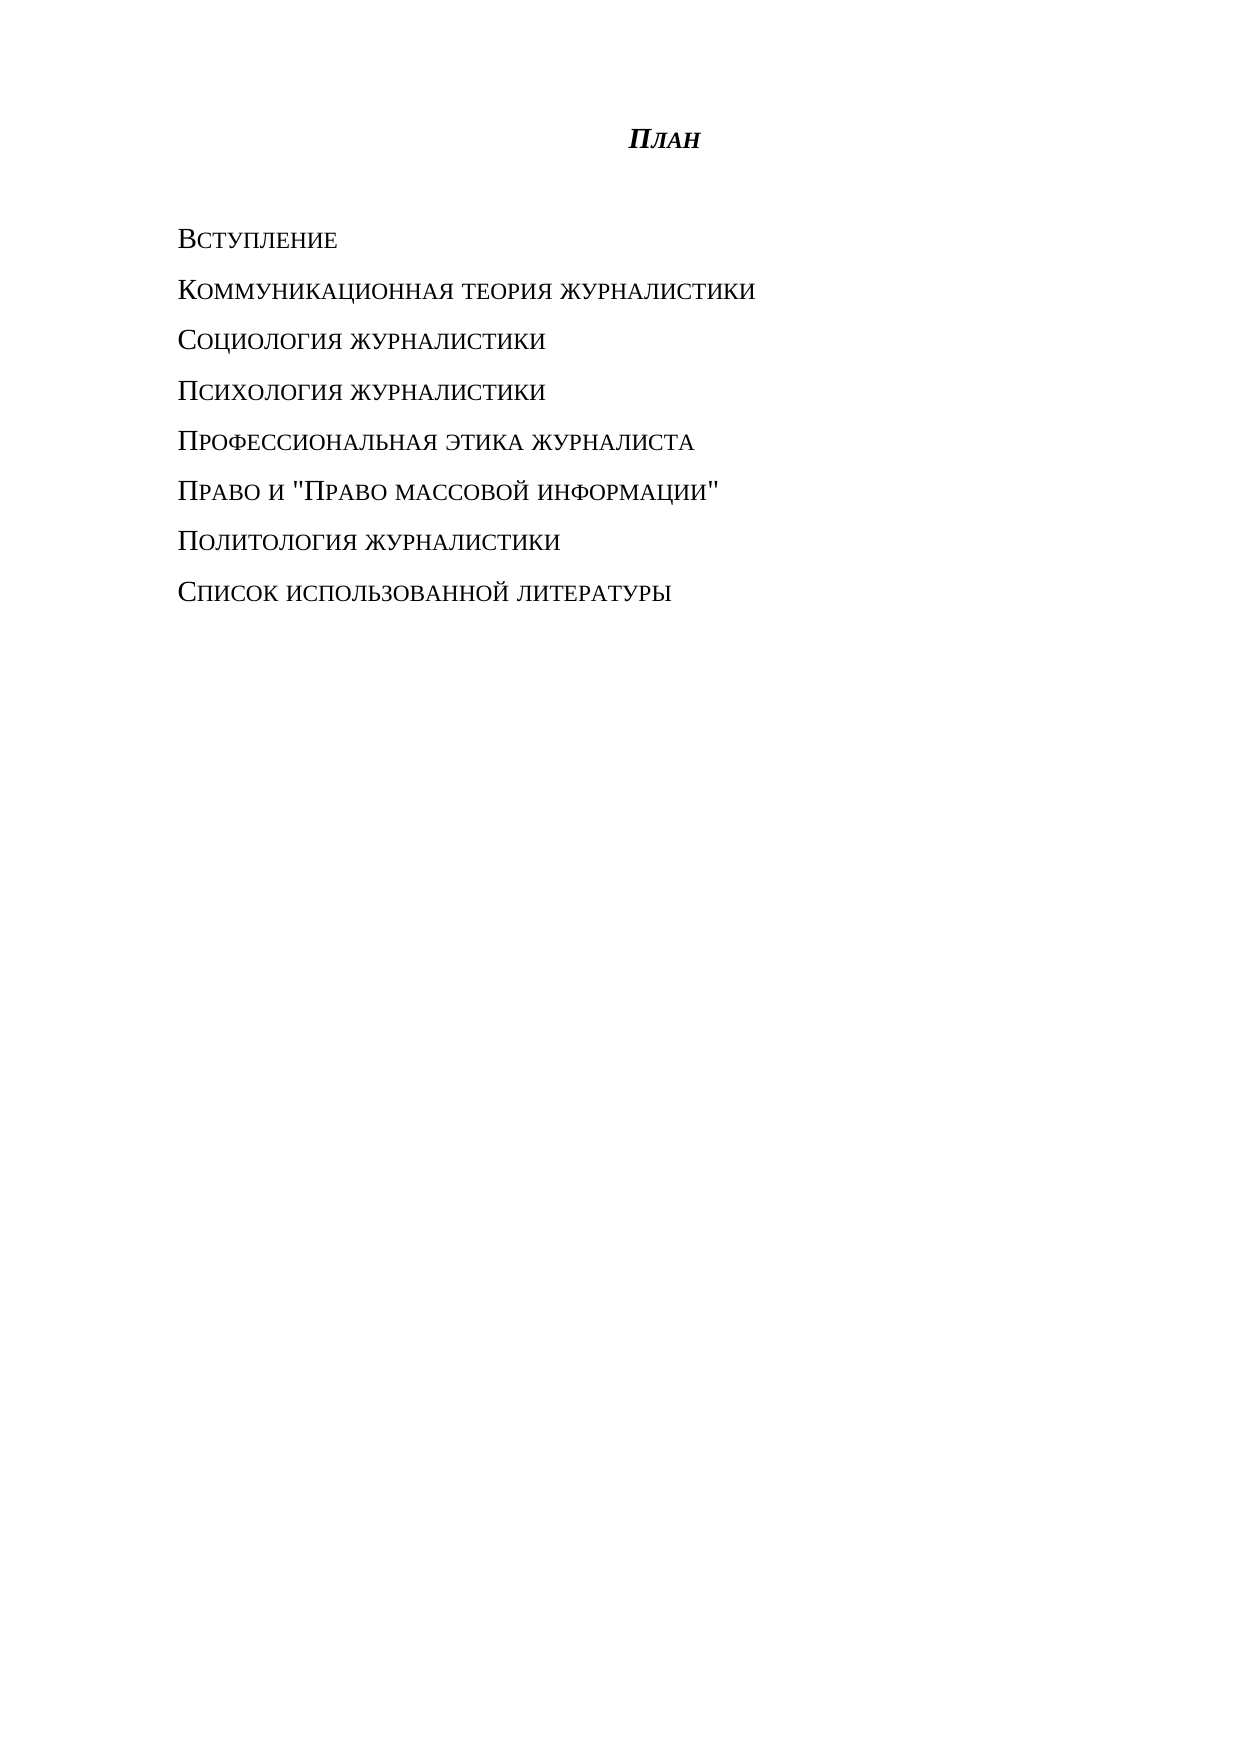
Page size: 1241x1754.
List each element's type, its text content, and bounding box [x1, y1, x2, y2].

text Политология журналистики [177, 523, 1152, 557]
text Вступление [177, 222, 1152, 255]
text Право и "Право массовой информации" [177, 473, 1152, 507]
text Коммуникационная теория журналистики [177, 272, 1152, 306]
text Психология журналистики [177, 373, 1152, 406]
text План [177, 121, 1152, 154]
text Социология журналистики [177, 322, 1152, 356]
text Профессиональная этика журналиста [177, 423, 1152, 456]
text Список использованной литературы [177, 574, 1152, 607]
